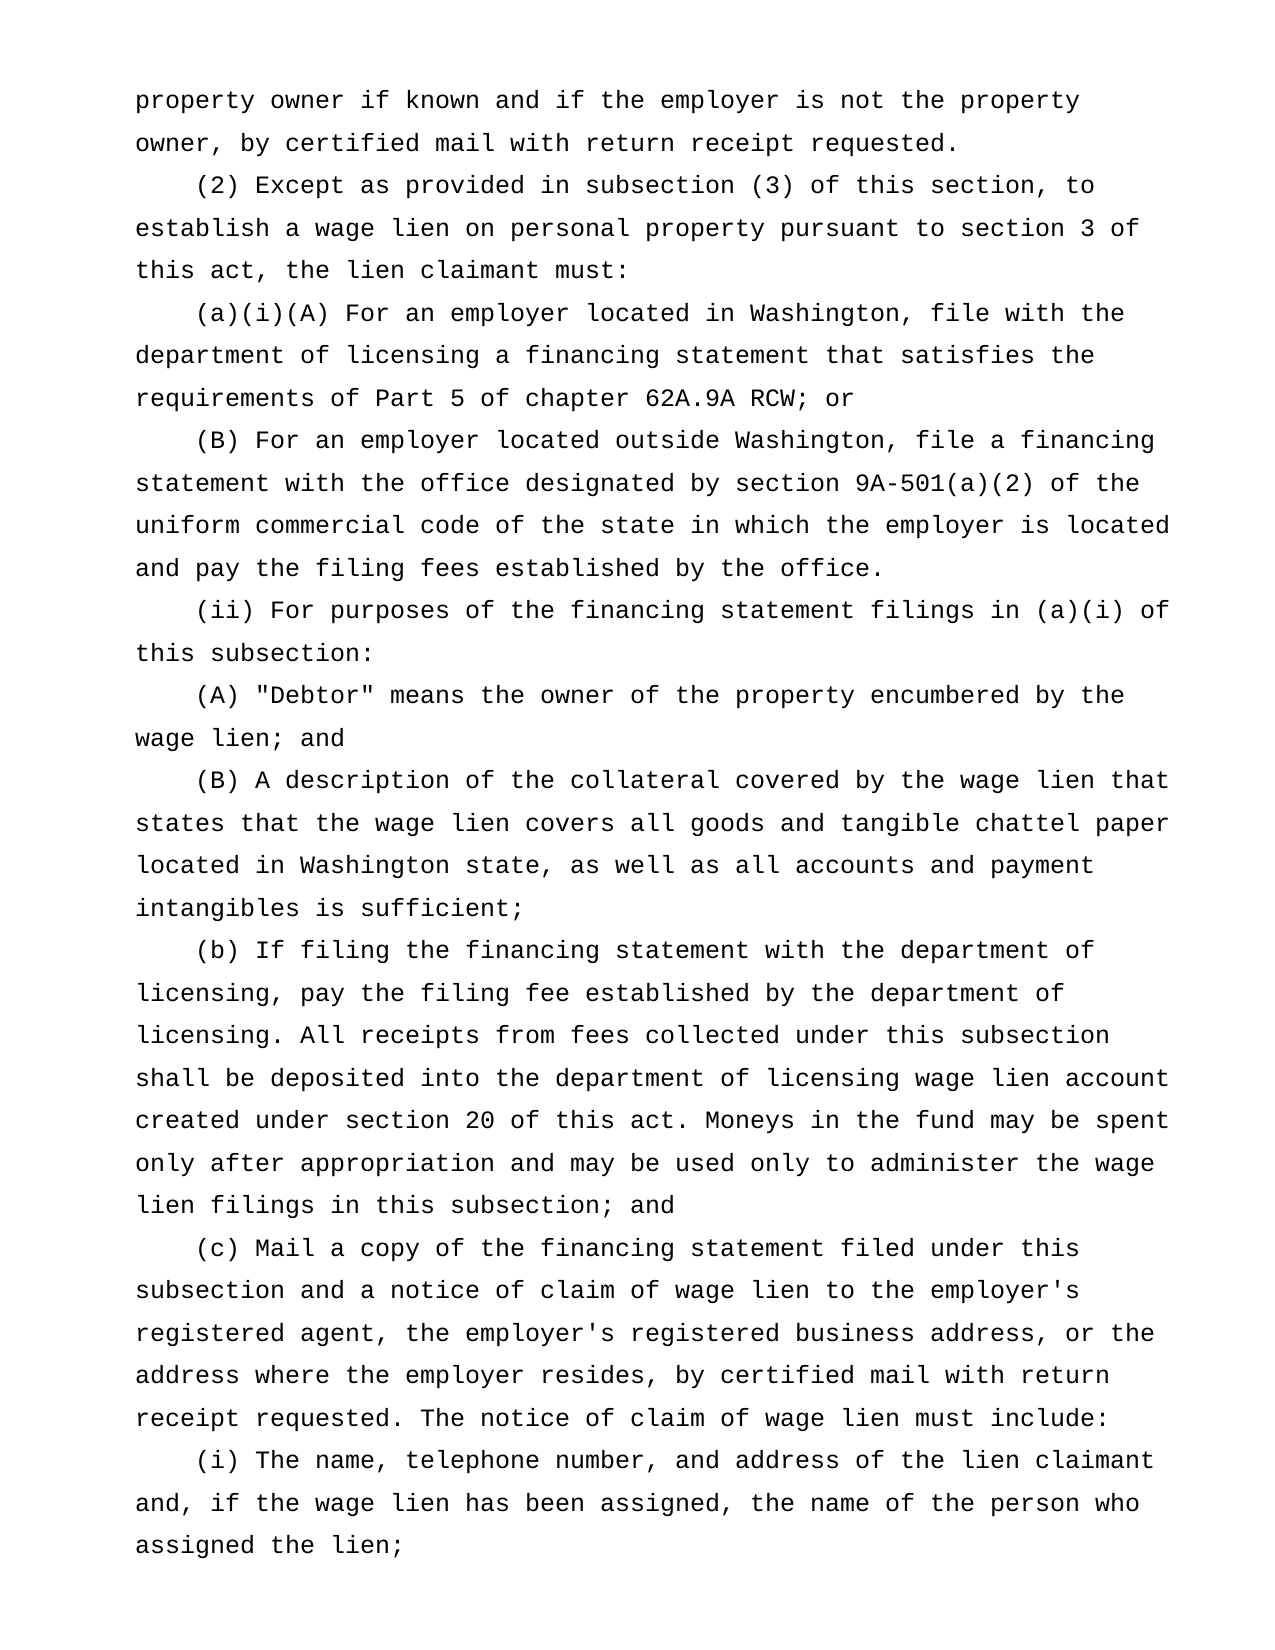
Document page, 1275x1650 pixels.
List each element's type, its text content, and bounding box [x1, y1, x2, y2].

text (2) Except as provided in subsection (3) of this section, to establish a wage lien on personal property pursuant to section 3 of this act, the lien claimant must: [135, 160, 1170, 287]
text (B) For an employer located outside Washington, file a financing statement with the office designated by section 9A-501(a)(2) of the uniform commercial code of the state in which the employer is located and pay the filing fees established by the office. [135, 415, 1170, 585]
text (c) Mail a copy of the financing statement filed under this subsection and a notice of claim of wage lien to the employer's registered agent, the employer's registered business address, or the address where the employer resides, by certified mail with return receipt requested. The notice of claim of wage lien must include: [135, 1222, 1170, 1435]
text (a)(i)(A) For an employer located in Washington, file with the department of licensing a financing statement that satisfies the requirements of Part 5 of chapter 62A.9A RCW; or [135, 287, 1170, 415]
text (A) "Debtor" means the owner of the property encumbered by the wage lien; and [135, 670, 1170, 755]
text (i) The name, telephone number, and address of the lien claimant and, if the wage lien has been assigned, the name of the person who assigned the lien; [135, 1435, 1170, 1562]
text (B) A description of the collateral covered by the wage lien that states that the wage lien covers all goods and tangible chattel paper located in Washington state, as well as all accounts and payment intangibles is sufficient; [135, 755, 1170, 925]
text (b) If filing the financing statement with the department of licensing, pay the filing fee established by the department of licensing. All receipts from fees collected under this subsection shall be deposited into the department of licensing wage lien account created under section 20 of this act. Moneys in the fund may be spent only after appropriation and may be used only to administer the wage lien filings in this subsection; and [135, 925, 1170, 1222]
text (ii) For purposes of the financing statement filings in (a)(i) of this subsection: [135, 585, 1170, 670]
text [135, 75, 1170, 160]
